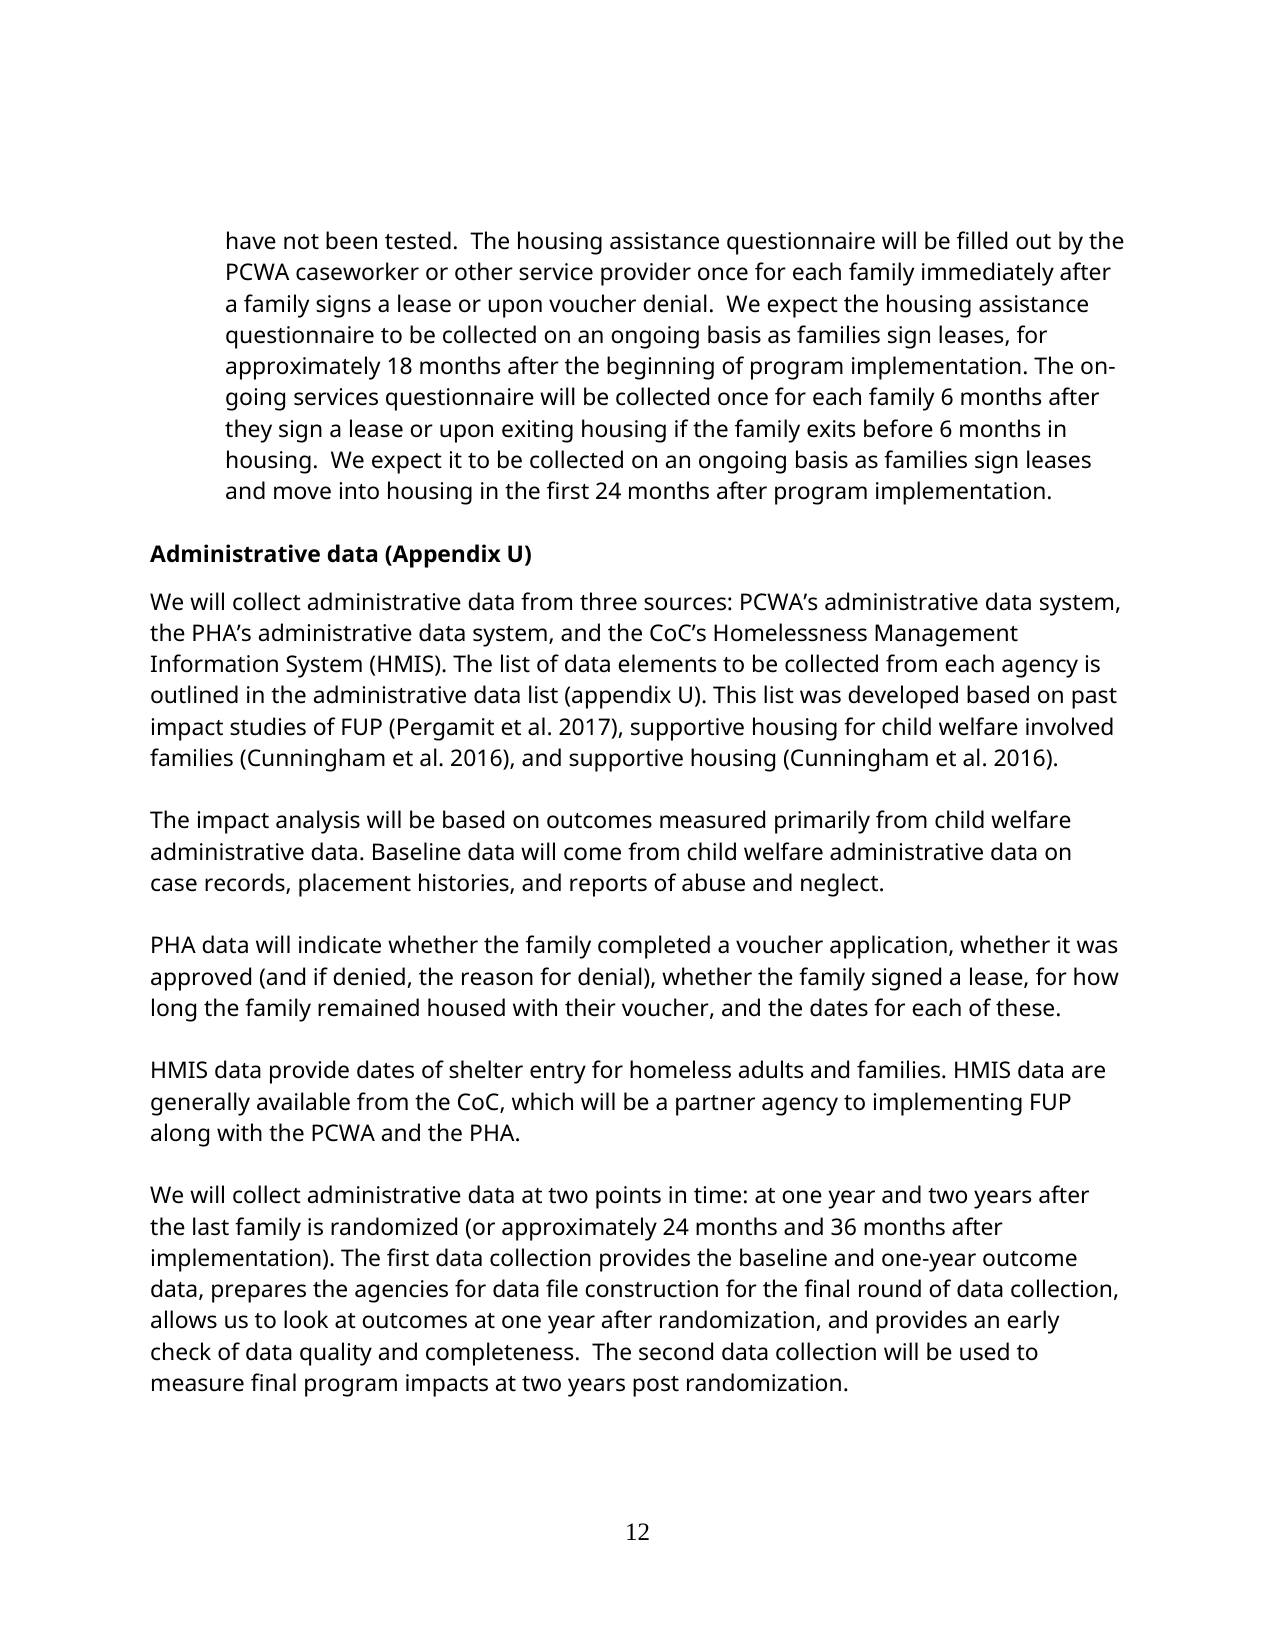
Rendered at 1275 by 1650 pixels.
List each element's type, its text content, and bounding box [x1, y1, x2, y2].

text We will collect administrative data from three sources: PCWA’s administrative data system, the PHA’s administrative data system, and the CoC’s Homelessness Management Information System (HMIS). The list of data elements to be collected from each agency is outlined in the administrative data list (appendix U). This list was developed based on past impact studies of FUP (Pergamit et al. 2017), supportive housing for child welfare involved families (Cunningham et al. 2016), and supportive housing (Cunningham et al. 2016). [150, 585, 1125, 773]
text The impact analysis will be based on outcomes measured primarily from child welfare administrative data. Baseline data will come from child welfare administrative data on case records, placement histories, and reports of abuse and neglect. [150, 804, 1125, 898]
text Administrative data (Appendix U) [150, 537, 1125, 569]
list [187, 225, 1125, 506]
text We will collect administrative data at two points in time: at one year and two years after the last family is randomized (or approximately 24 months and 36 months after implementation). The first data collection provides the baseline and one-year outcome data, prepares the agencies for data file construction for the final round of data collection, allows us to look at outcomes at one year after randomization, and provides an early check of data quality and completeness. The second data collection will be used to measure final program impacts at two years post randomization. [150, 1148, 1125, 1398]
text HMIS data provide dates of shelter entry for homeless adults and families. HMIS data are generally available from the CoC, which will be a partner agency to implementing FUP along with the PCWA and the PHA. [150, 1054, 1125, 1148]
text PHA data will indicate whether the family completed a voucher application, whether it was approved (and if denied, the reason for denial), whether the family signed a lease, for how long the family remained housed with their voucher, and the dates for each of these. [150, 929, 1125, 1023]
